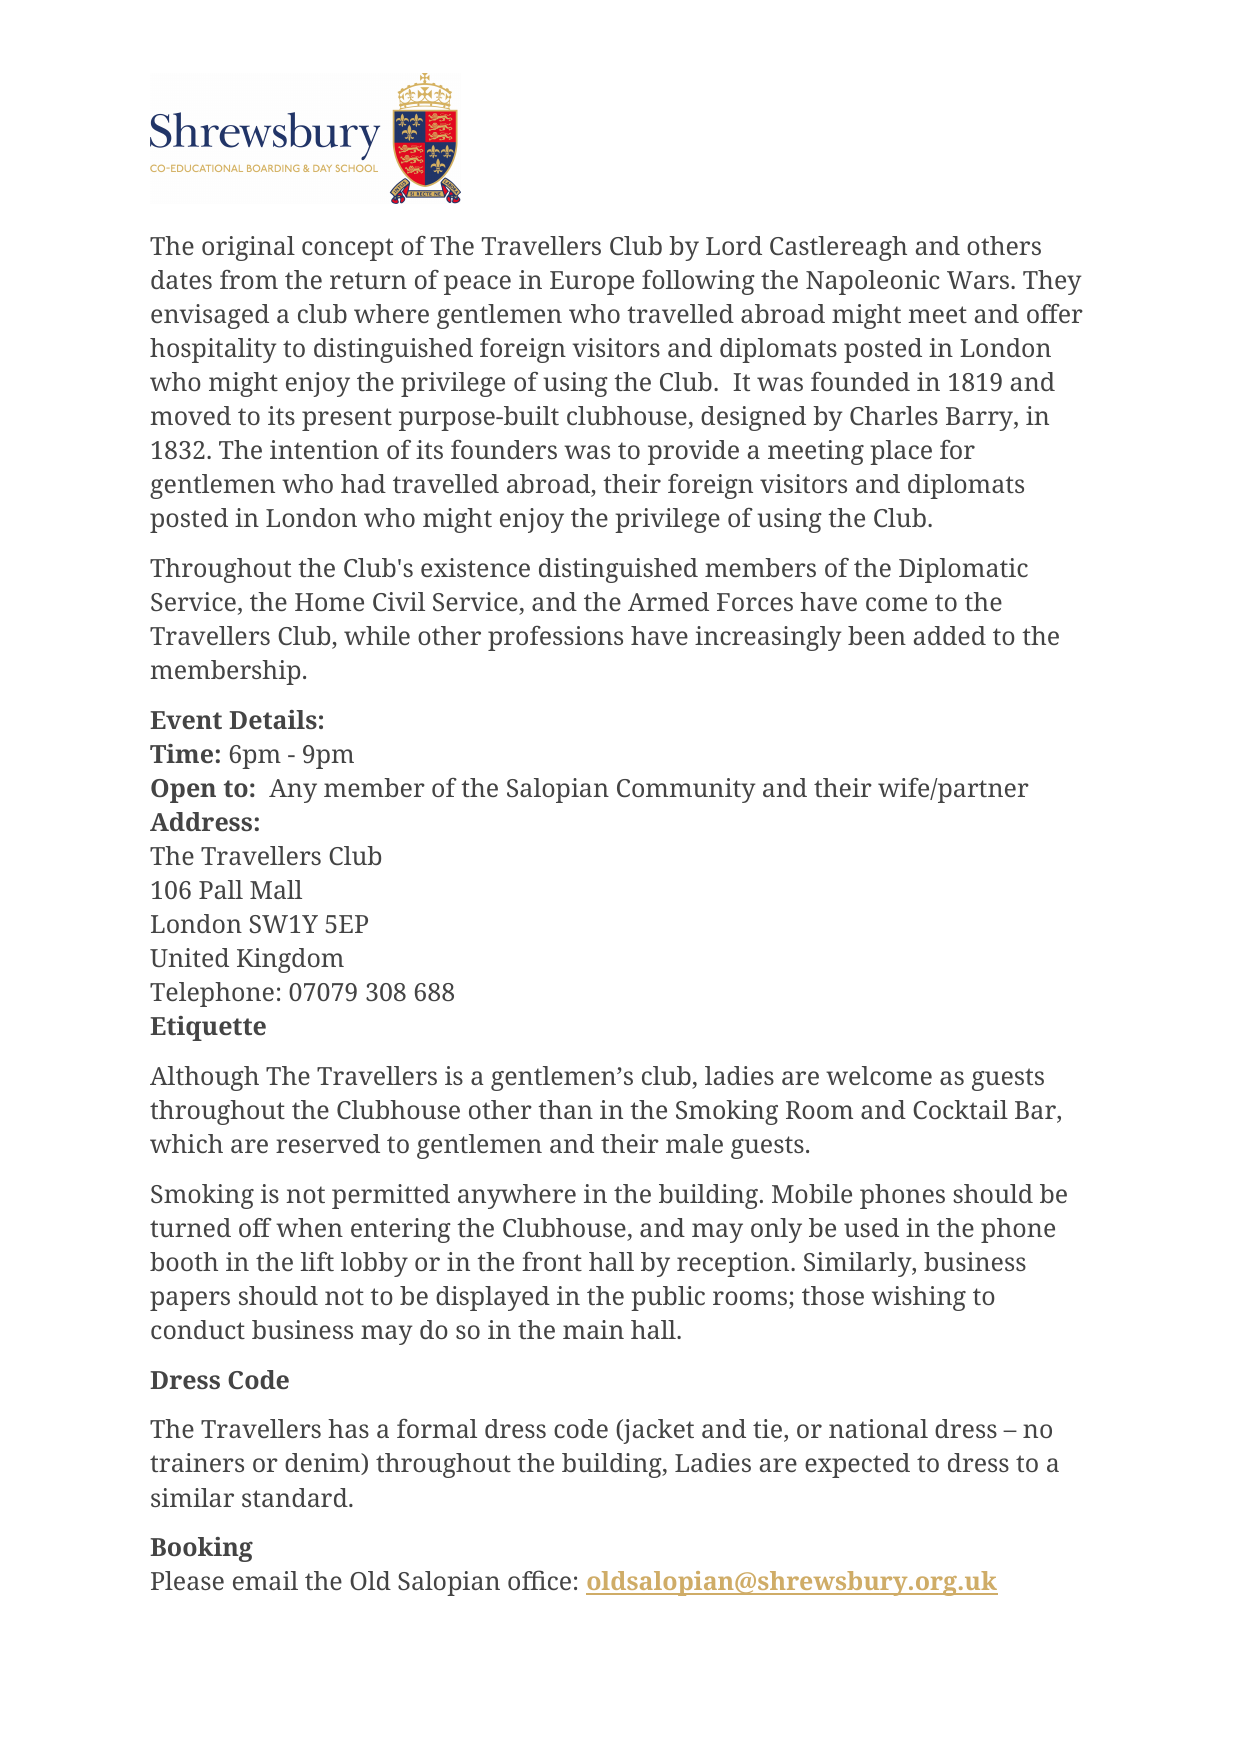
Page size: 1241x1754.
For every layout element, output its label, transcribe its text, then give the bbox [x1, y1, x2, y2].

picture [150, 73, 461, 204]
text Throughout the Club's existence distinguished members of the Diplomatic Service, the Home Civil Service, and the Armed Forces have come to the Travellers Club, while other professions have increasingly been added to the membership. [150, 551, 1090, 687]
text Time: 6pm - 9pm [150, 736, 1090, 771]
text Open to: Any member of the Salopian Community and their wife/partner [150, 771, 1090, 804]
text Etiquette [150, 1009, 1090, 1043]
text Address: [150, 804, 1090, 839]
text The original concept of The Travellers Club by Lord Castlereagh and others dates from the return of peace in Europe following the Napoleonic Wars. They envisaged a club where gentlemen who travelled abroad might meet and offer hospitality to distinguished foreign visitors and diplomats posted in London who might enjoy the privilege of using the Club. It was founded in 1819 and moved to its present purpose-built clubhouse, designed by Charles Barry, in 1832. The intention of its founders was to provide a meeting place for gentlemen who had travelled abroad, their foreign visitors and diplomats posted in London who might enjoy the privilege of using the Club. [150, 228, 1090, 535]
text Dress Code [150, 1362, 1090, 1396]
text Please email the Old Salopian office: oldsalopian@shrewsbury.org.uk [150, 1564, 1090, 1598]
text The Travellers Club 106 Pall Mall London SW1Y 5EP United Kingdom Telephone: 07079 308 688 [150, 839, 1090, 1009]
text Booking [150, 1530, 1090, 1564]
text Smoking is not permitted anywhere in the building. Mobile phones should be turned off when entering the Clubhouse, and may only be used in the phone booth in the lift lobby or in the front hall by reception. Similarly, business papers should not to be displayed in the public rooms; those wishing to conduct business may do so in the main hall. [150, 1176, 1090, 1347]
text Although The Travellers is a gentlemen’s club, ladies are welcome as guests throughout the Clubhouse other than in the Smoking Room and Cocktail Bar, which are reserved to gentlemen and their male guests. [150, 1059, 1090, 1161]
text Event Details: [150, 702, 1090, 736]
text The Travellers has a formal dress code (jacket and tie, or national dress – no trainers or denim) throughout the building, Ladies are expected to dress to a similar standard. [150, 1412, 1090, 1514]
